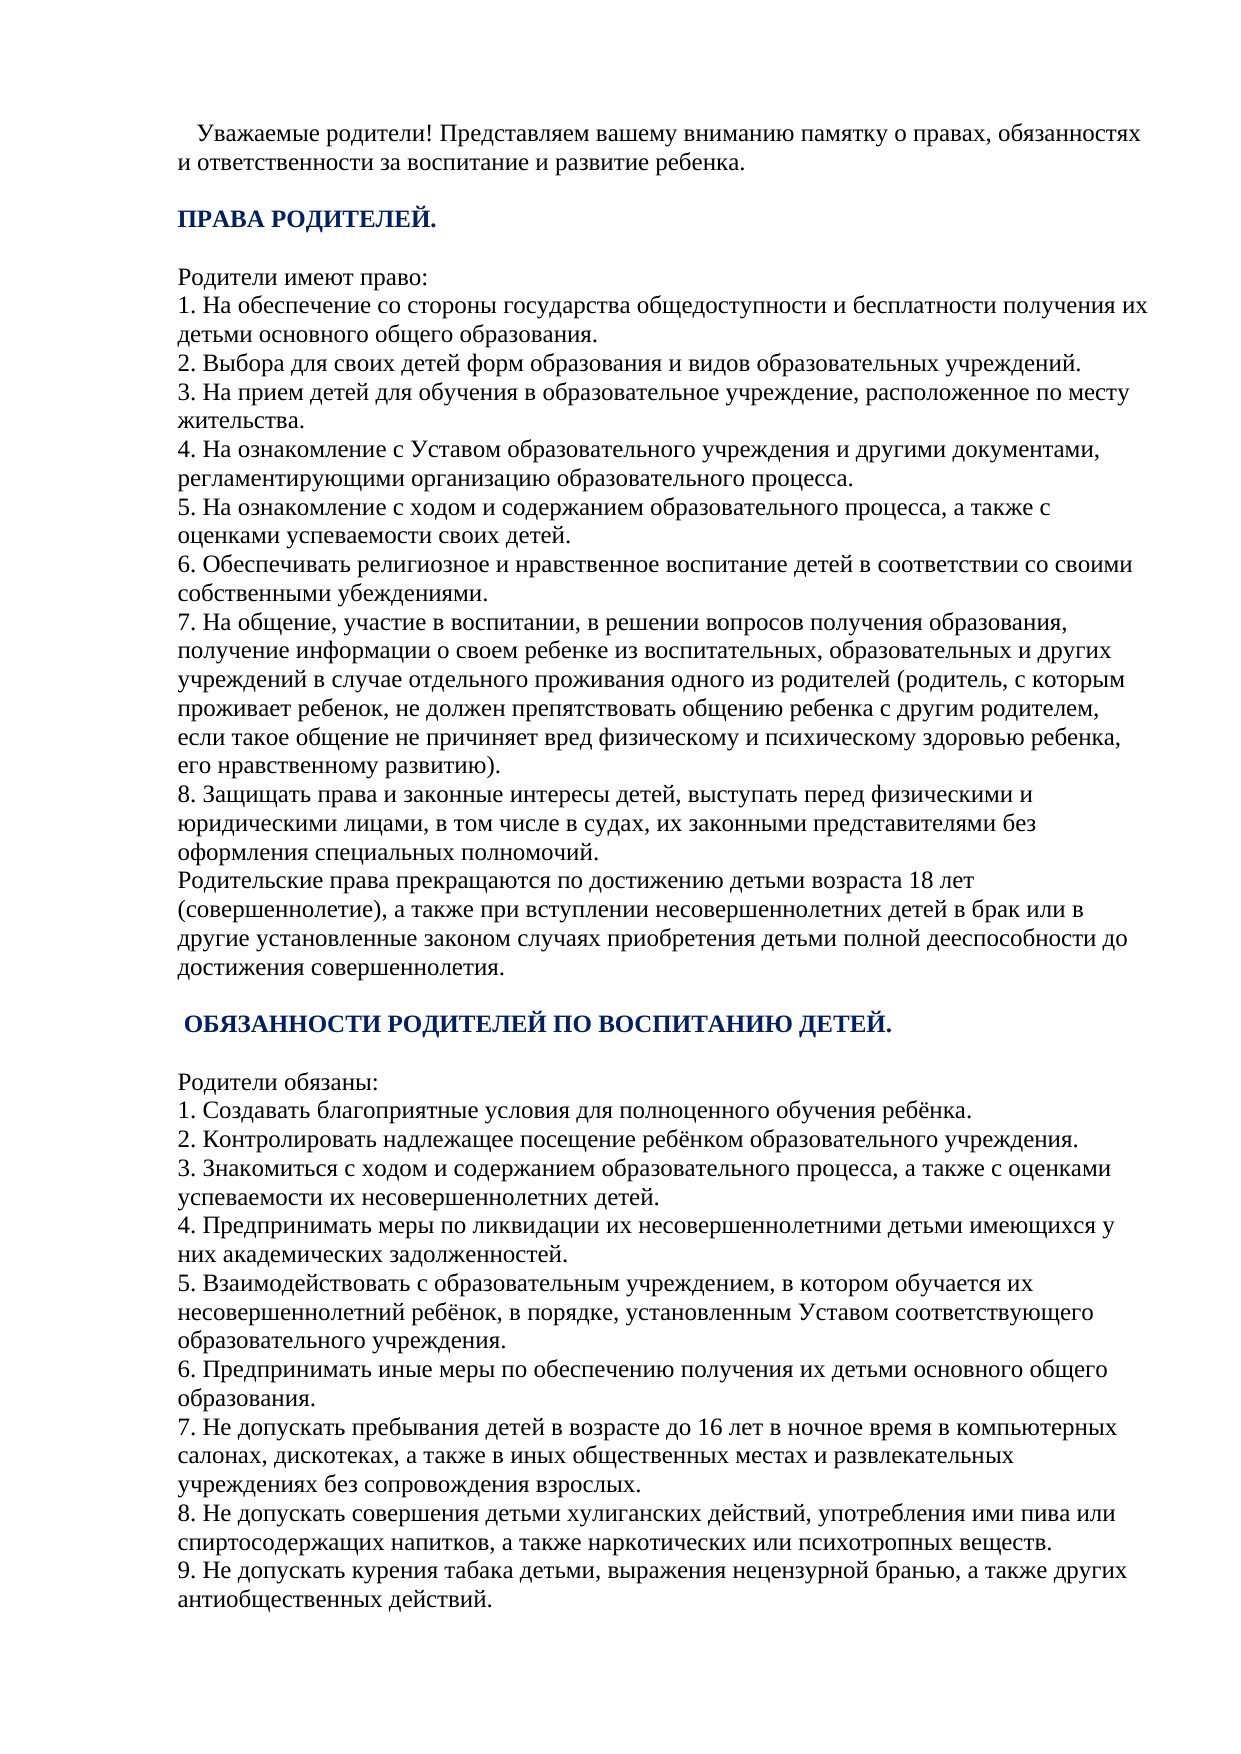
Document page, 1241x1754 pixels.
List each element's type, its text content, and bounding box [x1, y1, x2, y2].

text несовершеннолетний ребёнок, в порядке, установленным Уставом соответствующего [177, 1297, 1152, 1326]
text образования. [177, 1383, 1152, 1412]
text образовательного учреждения. [177, 1326, 1152, 1354]
text Родительские права прекращаются по достижению детьми возраста 18 лет (совершеннолетие), а также при вступлении несовершеннолетних детей в брак или в другие установленные законом случаях приобретения детьми полной дееспособности до достижения совершеннолетия. [177, 866, 1152, 981]
text 6. Обеспечивать религиозное и нравственное воспитание детей в соответствии со своими [177, 549, 1152, 578]
text собственными убеждениями. [177, 578, 1152, 607]
text антиобщественных действий. [177, 1584, 1152, 1613]
text Родители обязаны: [177, 1067, 1152, 1096]
text 8. Защищать права и законные интересы детей, выступать перед физическими и юридическими лицами, в том числе в судах, их законными представителями без оформления специальных полномочий. [177, 779, 1152, 866]
text детьми основного общего образования. [177, 319, 1152, 348]
text регламентирующими организацию образовательного процесса. [177, 463, 1152, 492]
text 4. Предпринимать меры по ликвидации их несовершеннолетними детьми имеющихся у них академических задолженностей. [177, 1211, 1152, 1268]
text 4. На ознакомление с Уставом образовательного учреждения и другими документами, [177, 434, 1152, 463]
text жительства. [177, 406, 1152, 434]
text 9. Не допускать курения табака детьми, выражения нецензурной бранью, а также других [177, 1556, 1152, 1584]
text 8. Не допускать совершения детьми хулиганских действий, употребления ими пива или [177, 1498, 1152, 1527]
text 3. Знакомиться с ходом и содержанием образовательного процесса, а также с оценками [177, 1153, 1152, 1182]
text ОБЯЗАННОСТИ РОДИТЕЛЕЙ ПО ВОСПИТАНИЮ ДЕТЕЙ. [177, 1009, 1152, 1038]
text 3. На прием детей для обучения в образовательное учреждение, расположенное по месту [177, 377, 1152, 406]
text 7. Не допускать пребывания детей в возрасте до 16 лет в ночное время в компьютерных салонах, дискотеках, а также в иных общественных местах и развлекательных учреждениях без сопровождения взрослых. [177, 1412, 1152, 1498]
text 2. Контролировать надлежащее посещение ребёнком образовательного учреждения. [177, 1124, 1152, 1153]
text Родители имеют право: [177, 262, 1152, 291]
text 2. Выбора для своих детей форм образования и видов образовательных учреждений. [177, 348, 1152, 377]
text 7. На общение, участие в воспитании, в решении вопросов получения образования, получение информации о своем ребенке из воспитательных, образовательных и других учреждений в случае отдельного проживания одного из родителей (родитель, с которым проживает ребенок, не должен препятствовать общению ребенка с другим родителем, если такое общение не причиняет вред физическому и психическому здоровью ребенка, его нравственному развитию). [177, 607, 1152, 779]
text ПРАВА РОДИТЕЛЕЙ. [177, 204, 1152, 233]
text 5. Взаимодействовать с образовательным учреждением, в котором обучается их [177, 1268, 1152, 1297]
text 6. Предпринимать иные меры по обеспечению получения их детьми основного общего [177, 1354, 1152, 1383]
text 5. На ознакомление с ходом и содержанием образовательного процесса, а также с оценками успеваемости своих детей. [177, 492, 1152, 549]
text спиртосодержащих напитков, а также наркотических или психотропных веществ. [177, 1527, 1152, 1556]
text 1. Создавать благоприятные условия для полноценного обучения ребёнка. [177, 1096, 1152, 1124]
text 1. На обеспечение со стороны государства общедоступности и бесплатности получения их [177, 291, 1152, 319]
text Уважаемые родители! Представляем вашему вниманию памятку о правах, обязанностях и ответственности за воспитание и развитие ребенка. [177, 118, 1152, 176]
text успеваемости их несовершеннолетних детей. [177, 1182, 1152, 1211]
